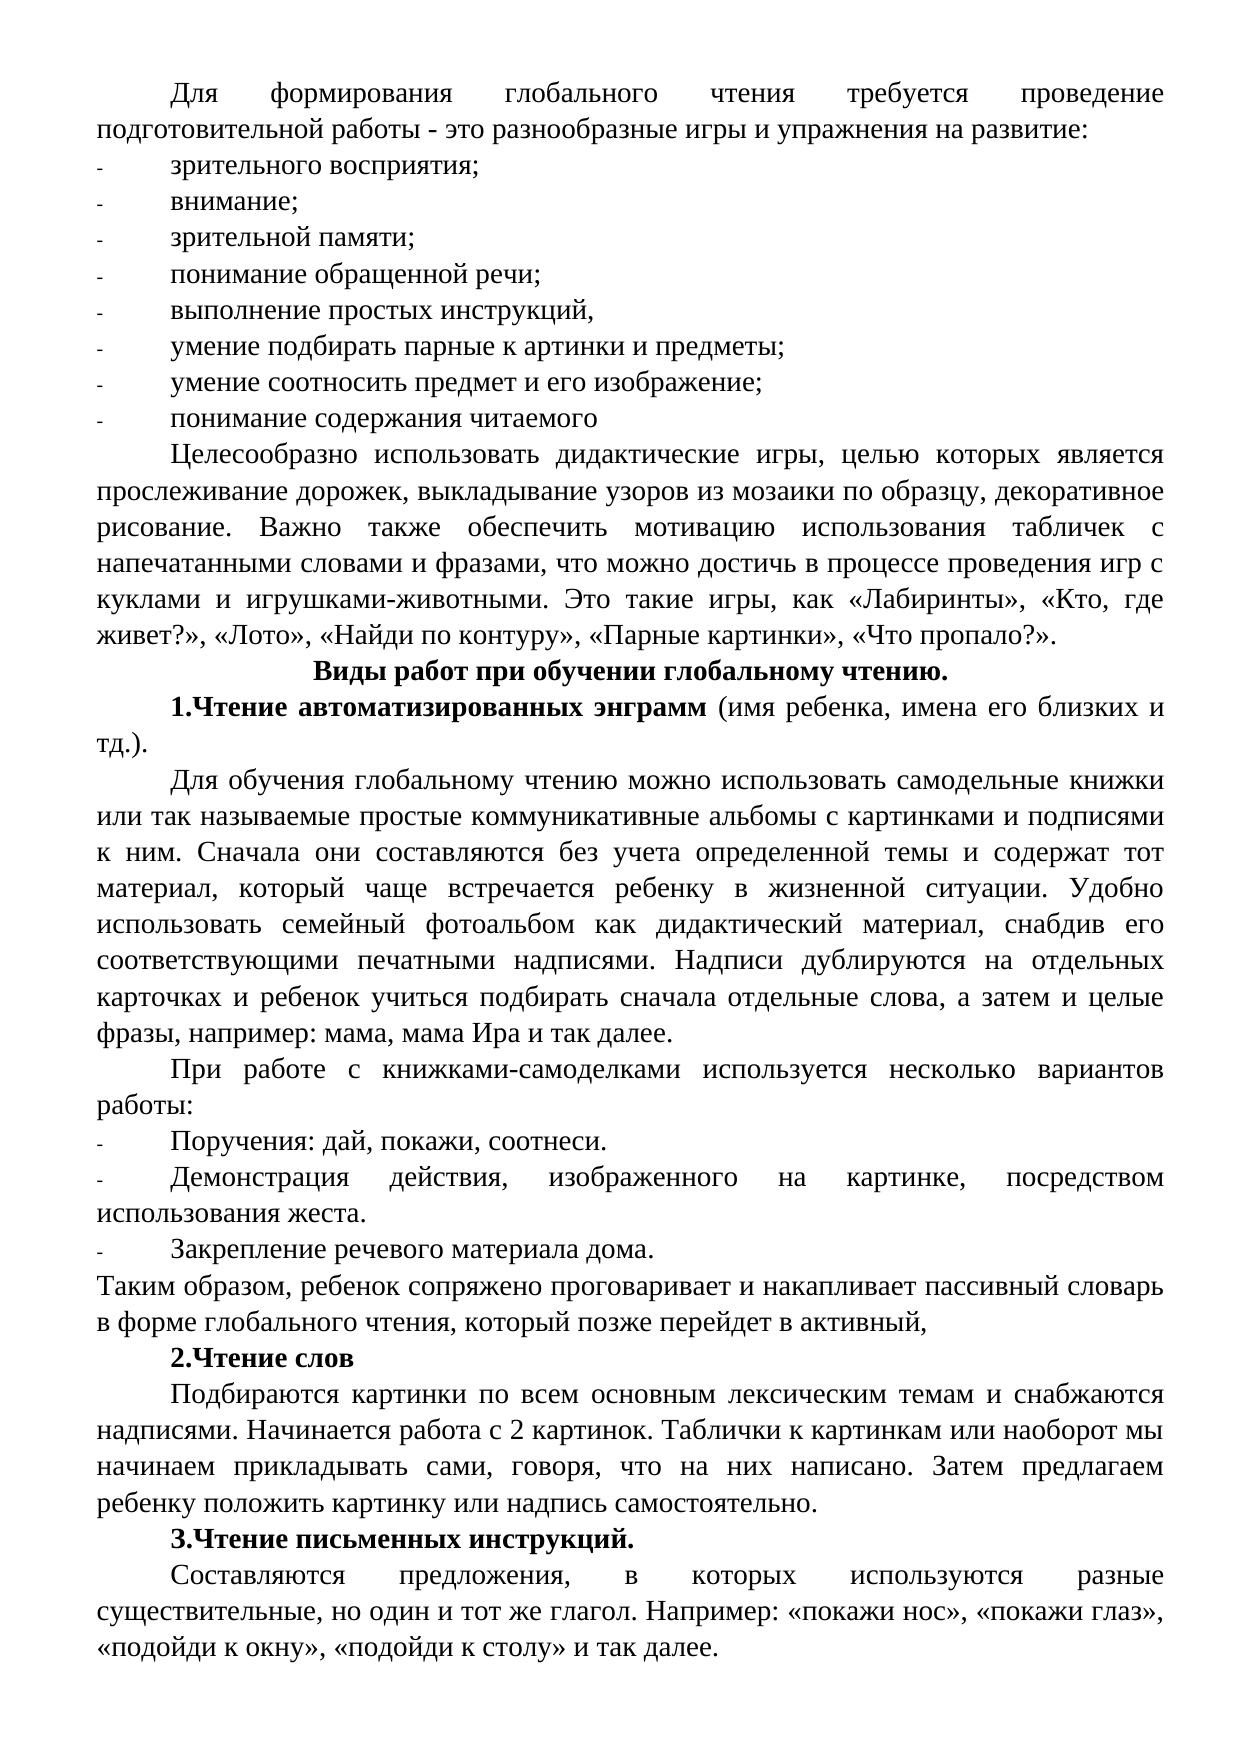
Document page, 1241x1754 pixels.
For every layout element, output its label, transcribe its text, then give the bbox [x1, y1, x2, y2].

list понимание содержания читаемого [96, 400, 1165, 434]
list понимание обращенной речи; [96, 256, 1165, 289]
list Демонстрация действия, изображенного на картинке, посредством использования жеста. [96, 1159, 1165, 1229]
text Подбираются картинки по всем основным лексическим темам и снабжаются надписями. Начинается работа с 2 картинок. Таблички к картинкам или наоборот мы начинаем прикладывать сами, говоря, что на них написано. Затем предлагаем ребенку положить картинку или надпись самостоятельно. [96, 1376, 1165, 1518]
list выполнение простых инструкций, [96, 292, 1165, 325]
list зрительного восприятия; [96, 147, 1165, 181]
text Целесообразно использовать дидактические игры, целью которых является прослеживание дорожек, выкладывание узоров из мозаики по образцу, декоративное рисование. Важно также обеспечить мотивацию использования табличек с напечатанными словами и фразами, что можно достичь в процессе проведения игр с куклами и игрушками-животными. Это такие игры, как «Лабиринты», «Кто, где живет?», «Лото», «Найди по контуру», «Парные картинки», «Что пропало?». [96, 436, 1165, 651]
text Виды работ при обучении глобальному чтению. [96, 653, 1165, 687]
list умение подбирать парные к артинки и предметы; [96, 328, 1165, 362]
text Таким образом, ребенок сопряжено проговаривает и накапливает пассивный словарь в форме глобального чтения, который позже перейдет в активный, [96, 1268, 1165, 1337]
text З.Чтение письменных инструкций. [96, 1521, 1165, 1554]
text 2.Чтение слов [96, 1340, 1165, 1374]
text 1.Чтение автоматизированных энграмм (имя ребенка, имена его близких и тд.). [96, 689, 1165, 759]
text Для обучения глобальному чтению можно использовать самодельные книжки или так называемые простые коммуникативные альбомы с картинками и подписями к ним. Сначала они составляются без учета определенной темы и содержат тот материал, который чаще встречается ребенку в жизненной ситуации. Удобно использовать семейный фотоальбом как дидактический материал, снабдив его соответствующими печатными надписями. Надписи дублируются на отдельных карточках и ребенок учиться подбирать сначала отдельные слова, а затем и целые фразы, например: мама, мама Ира и так далее. [96, 762, 1165, 1048]
list Поручения: дай, покажи, соотнеси. [96, 1123, 1165, 1157]
text При работе с книжками-самоделками используется несколько вариантов работы: [96, 1051, 1165, 1121]
text Составляются предложения, в которых используются разные существительные, но один и тот же глагол. Например: «покажи нос», «покажи глаз», «подойди к окну», «подойди к столу» и так далее. [96, 1557, 1165, 1663]
list умение соотносить предмет и его изображение; [96, 364, 1165, 398]
list Закрепление речевого материала дома. [96, 1232, 1165, 1265]
list зрительной памяти; [96, 219, 1165, 253]
text Для формирования глобального чтения требуется проведение подготовительной работы - это разнообразные игры и упражнения на развитие: [96, 75, 1165, 145]
list внимание; [96, 183, 1165, 217]
